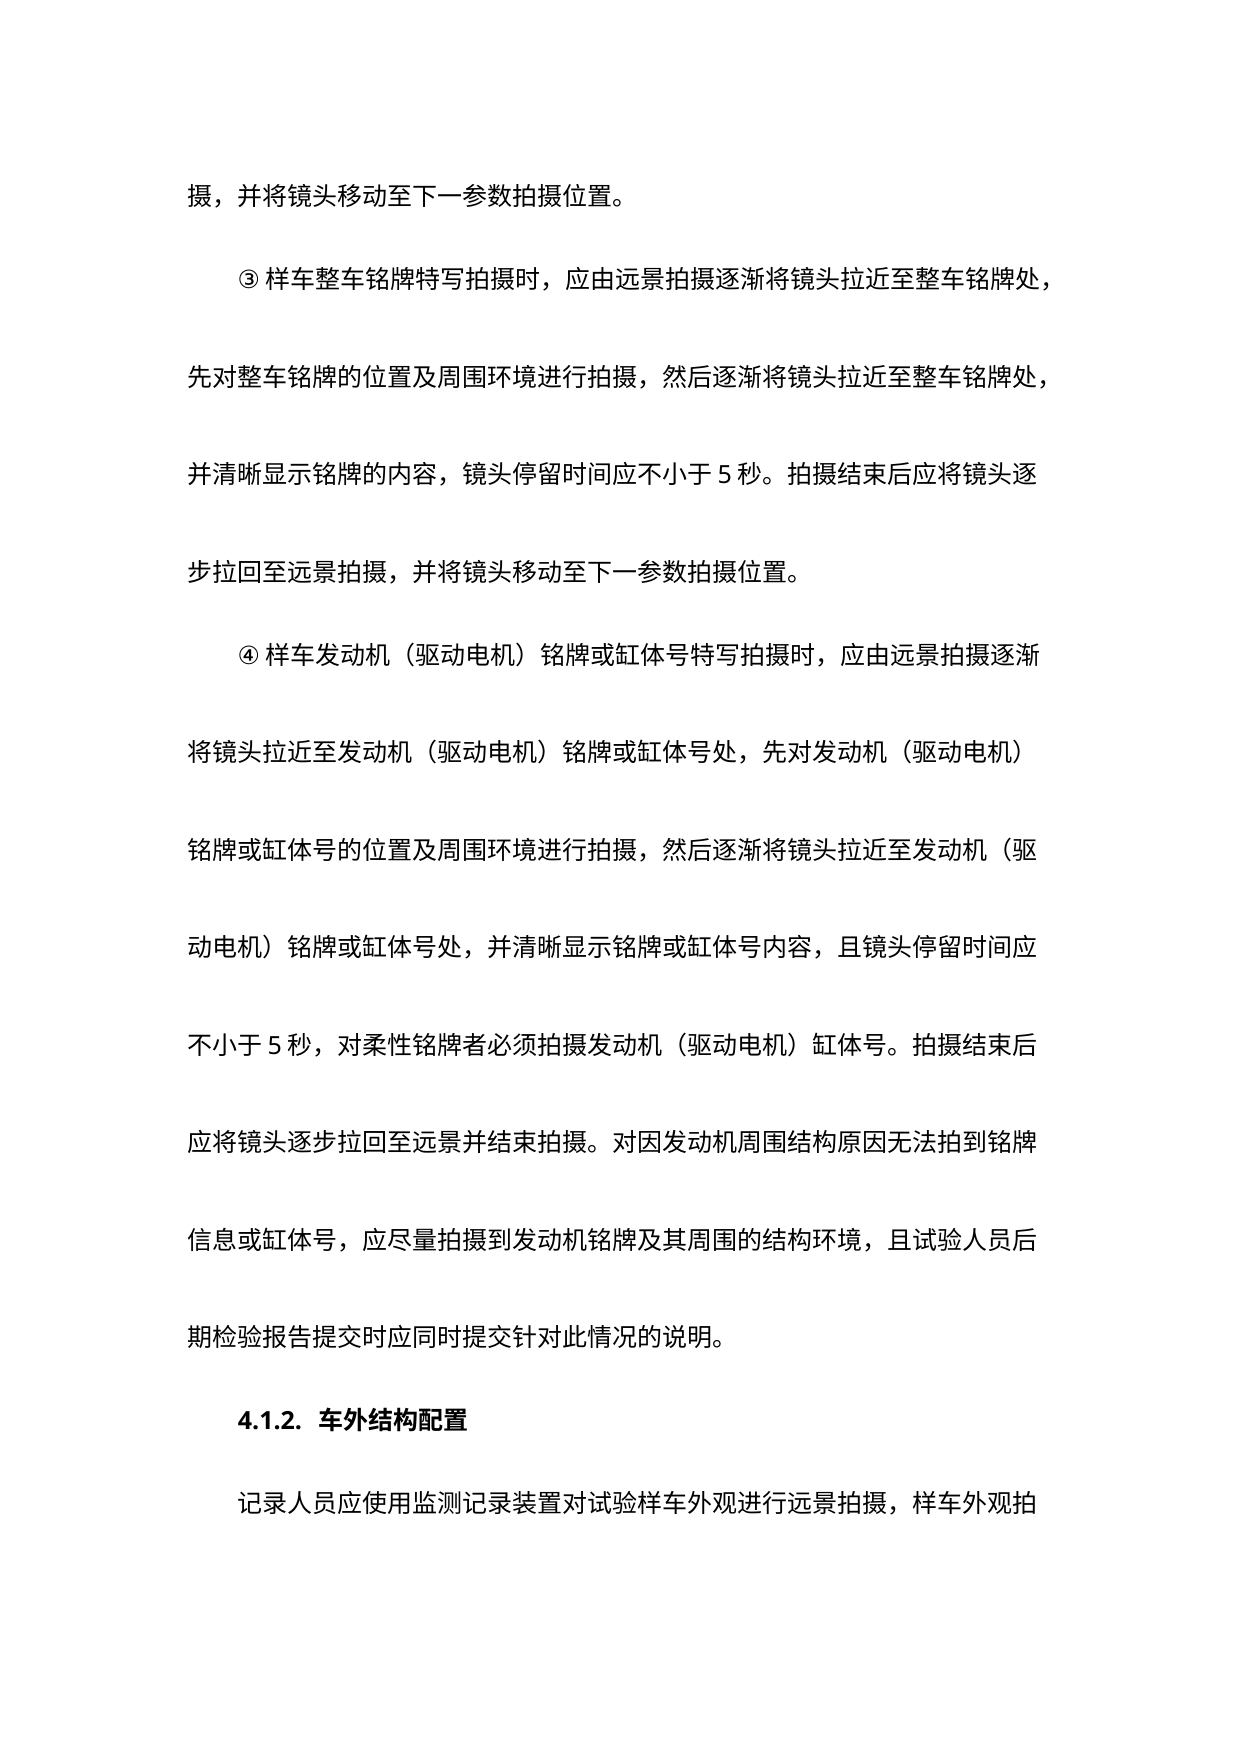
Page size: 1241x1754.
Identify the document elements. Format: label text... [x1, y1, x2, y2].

text ③样车整车铭牌特写拍摄时，应由远景拍摄逐渐将镜头拉近至整车铭牌处，先对整车铭牌的位置及周围环境进行拍摄，然后逐渐将镜头拉近至整车铭牌处，并清晰显示铭牌的内容，镜头停留时间应不小于5秒。拍摄结束后应将镜头逐步拉回至远景拍摄，并将镜头移动至下一参数拍摄位置。 [187, 245, 1053, 603]
list 车外结构配置 [187, 1386, 1053, 1451]
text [187, 1469, 1053, 1534]
text ④样车发动机（驱动电机）铭牌或缸体号特写拍摄时，应由远景拍摄逐渐将镜头拉近至发动机（驱动电机）铭牌或缸体号处，先对发动机（驱动电机）铭牌或缸体号的位置及周围环境进行拍摄，然后逐渐将镜头拉近至发动机（驱动电机）铭牌或缸体号处，并清晰显示铭牌或缸体号内容，且镜头停留时间应不小于5秒，对柔性铭牌者必须拍摄发动机（驱动电机）缸体号。拍摄结束后应将镜头逐步拉回至远景并结束拍摄。对因发动机周围结构原因无法拍到铭牌信息或缸体号，应尽量拍摄到发动机铭牌及其周围的结构环境，且试验人员后期检验报告提交时应同时提交针对此情况的说明。 [187, 621, 1053, 1368]
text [187, 162, 1053, 227]
